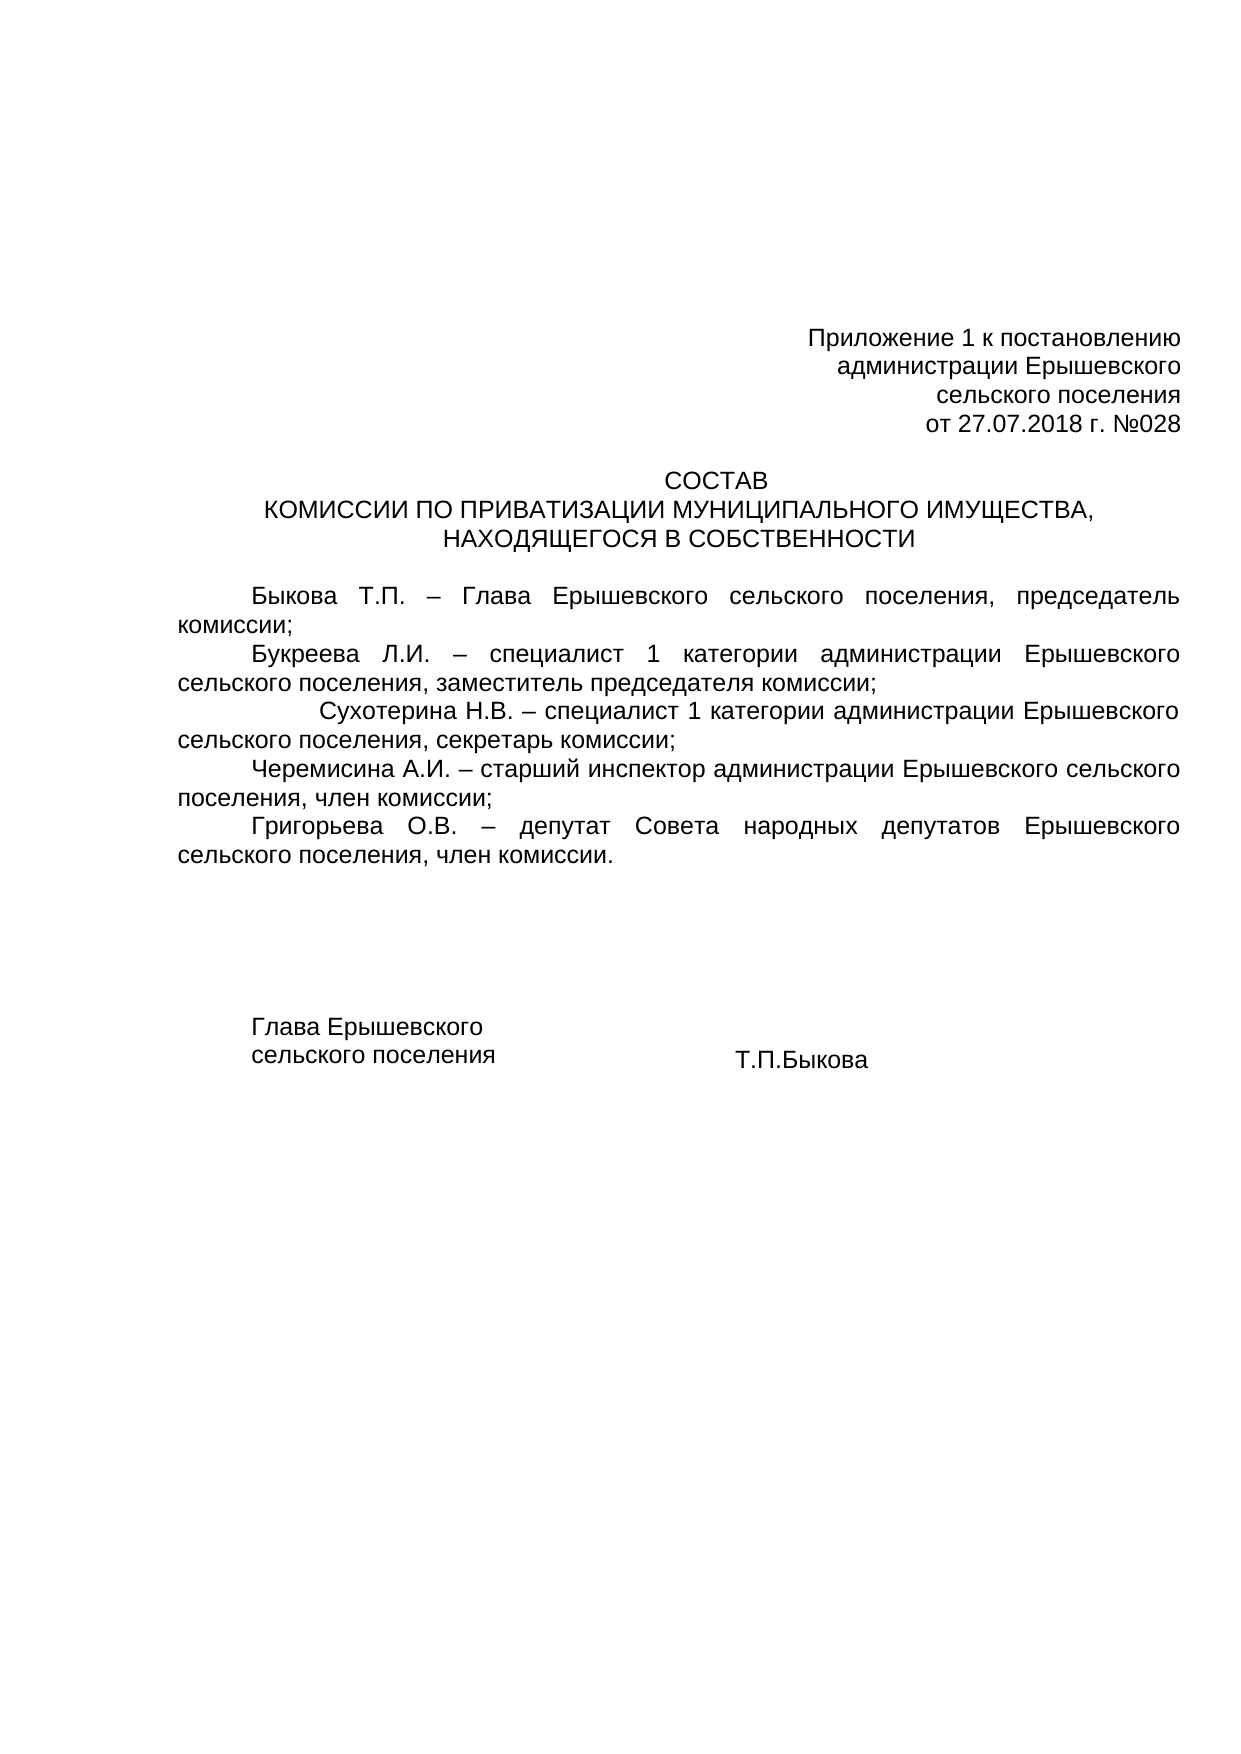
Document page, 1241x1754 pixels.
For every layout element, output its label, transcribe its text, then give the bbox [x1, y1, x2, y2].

text Быкова Т.П. – Глава Ерышевского сельского поселения, председатель комиссии; [177, 581, 1181, 639]
text Приложение 1 к постановлению [177, 322, 1181, 351]
text Сухотерина Н.В. – специалист 1 категории администрации Ерышевского сельского поселения, секретарь комиссии; [177, 696, 1181, 754]
text от 27.07.2018 г. №028 [177, 409, 1181, 437]
table_header Глава Ерышевского сельского поселения [166, 954, 649, 1103]
text СОСТАВ КОМИССИИ ПО ПРИВАТИЗАЦИИ МУНИЦИПАЛЬНОГО ИМУЩЕСТВА, НАХОДЯЩЕГОСЯ В СОБСТВЕННОСТИ [177, 466, 1181, 552]
table_header Т.П.Быкова [650, 954, 1133, 1103]
text Букреева Л.И. – специалист 1 категории администрации Ерышевского сельского поселения, заместитель председателя комиссии; [177, 639, 1181, 696]
text Черемисина А.И. – старший инспектор администрации Ерышевского сельского поселения, член комиссии; [177, 754, 1181, 811]
text Григорьева О.В. – депутат Совета народных депутатов Ерышевского сельского поселения, член комиссии. [177, 811, 1181, 869]
text администрации Ерышевского [177, 351, 1181, 380]
text сельского поселения [177, 380, 1181, 409]
